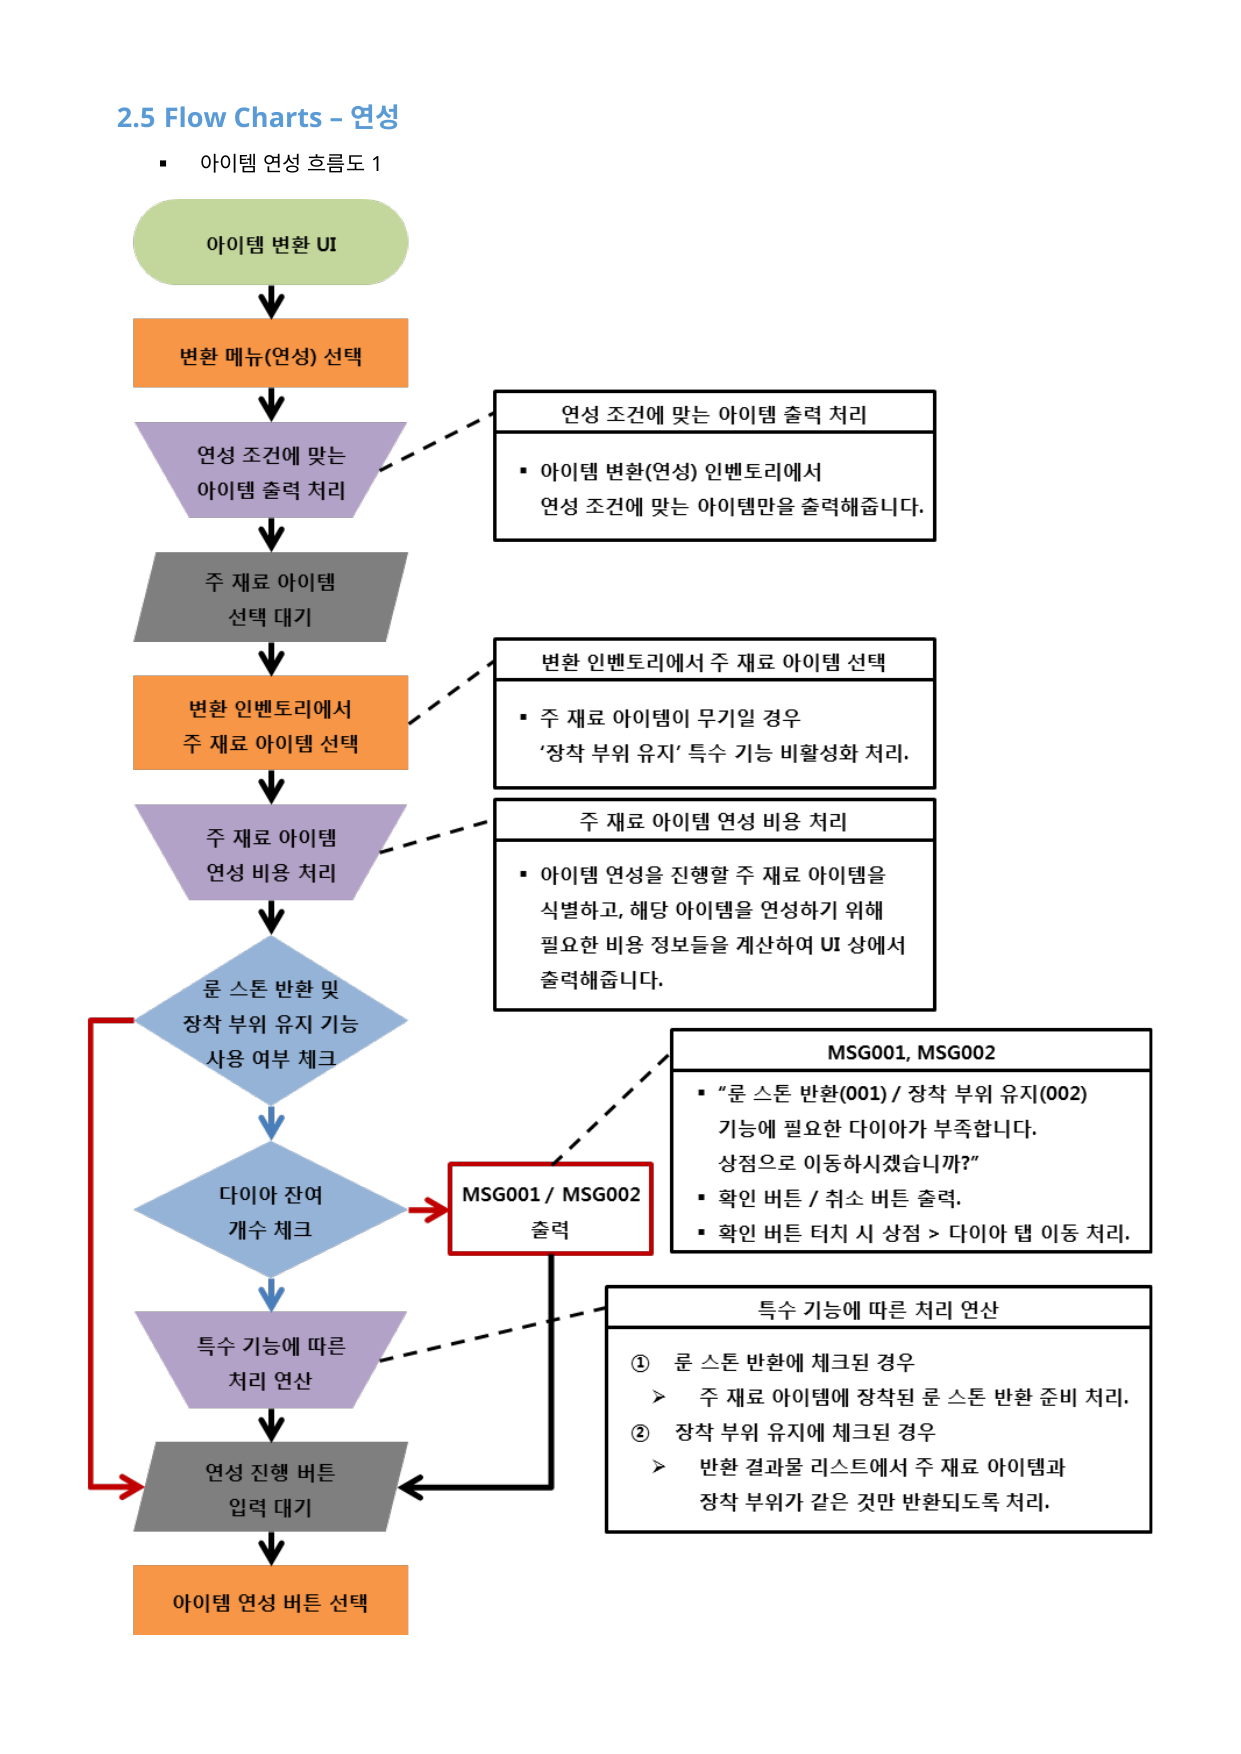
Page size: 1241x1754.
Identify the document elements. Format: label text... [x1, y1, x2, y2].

subtitle Flow Charts – 연성 [117, 96, 1165, 135]
list 아이템 연성 흐름도 1 [158, 141, 1165, 178]
picture [87, 199, 1153, 1635]
